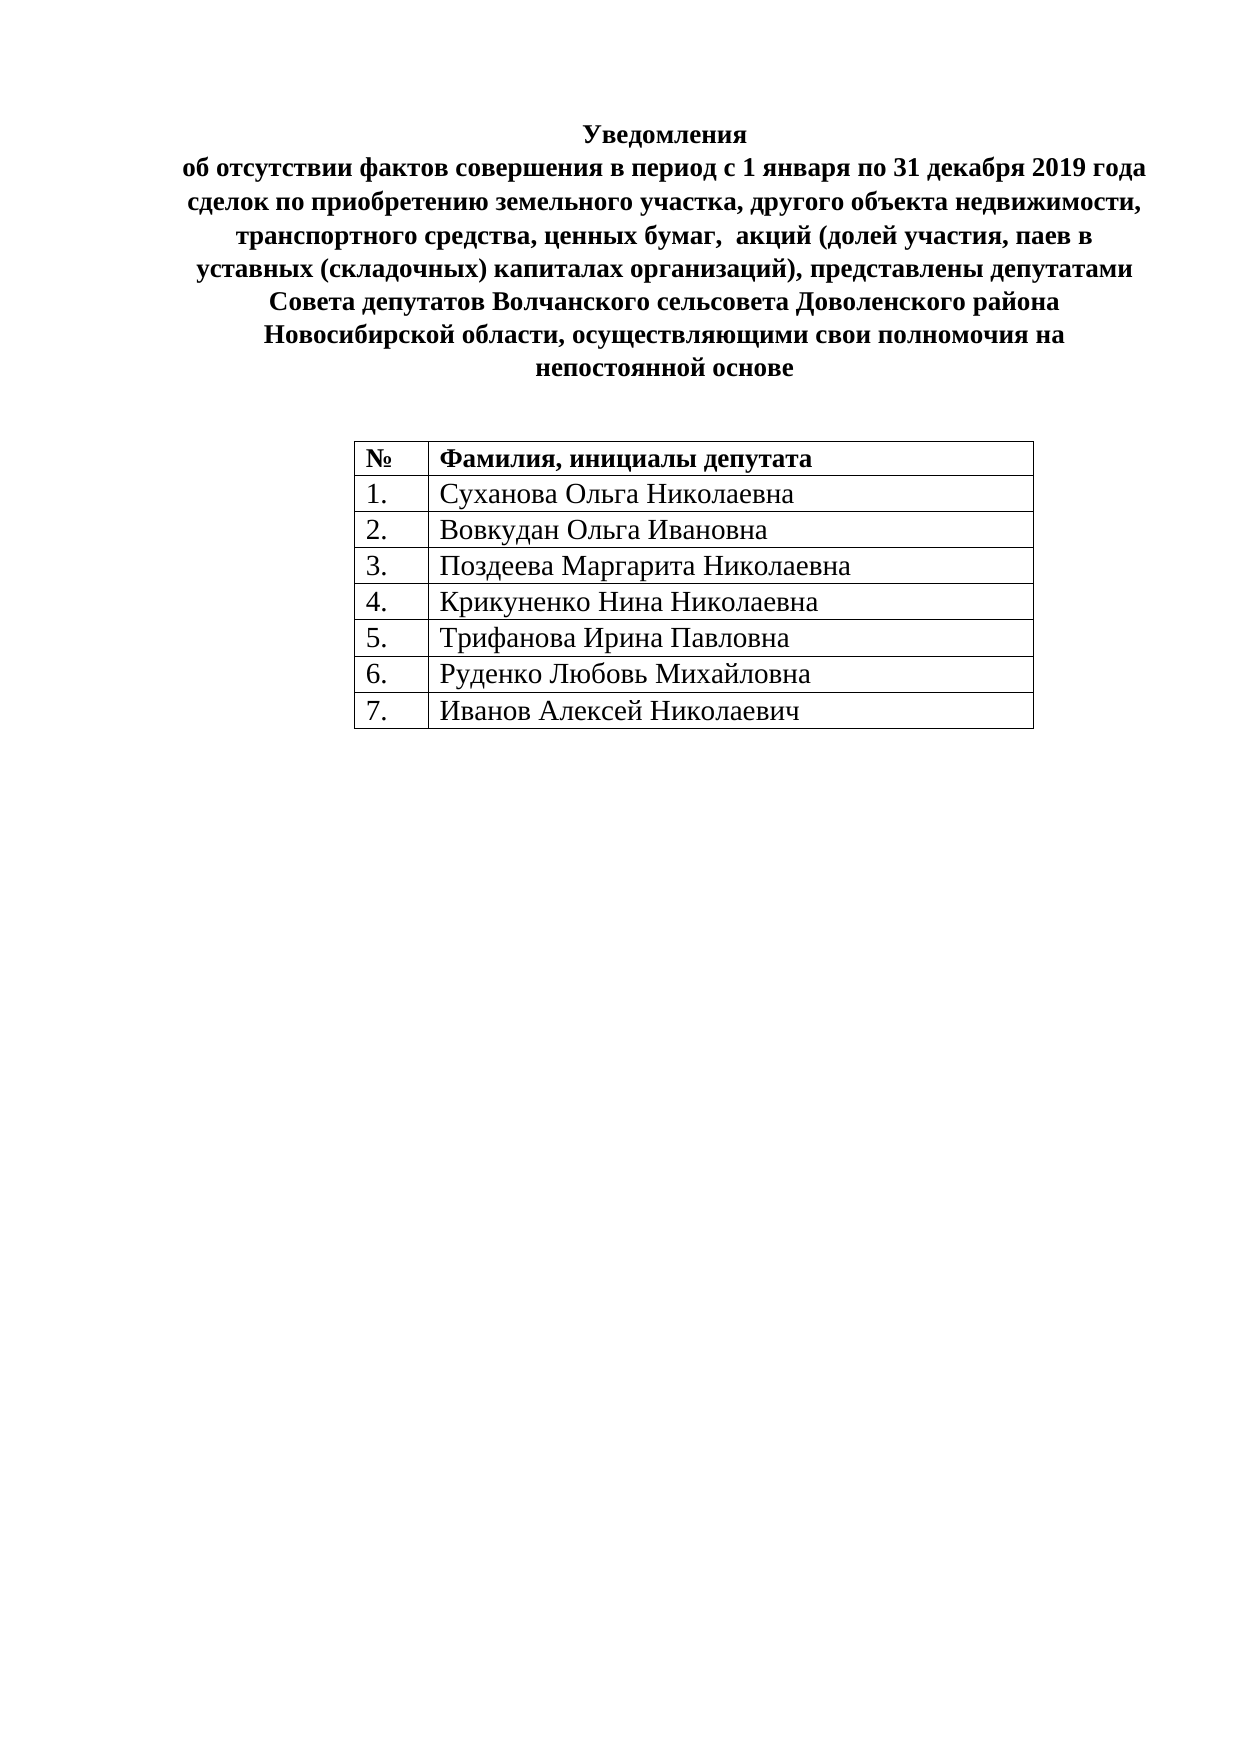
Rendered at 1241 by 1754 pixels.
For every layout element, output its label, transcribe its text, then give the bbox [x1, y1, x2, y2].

table_cell 4. [355, 584, 428, 619]
text об отсутствии фактов совершения в период с 1 января по 31 декабря 2019 года сделок по приобретению земельного участка, другого объекта недвижимости, транспортного средства, ценных бумаг, акций (долей участия, паев в уставных (складочных) капиталах организаций), представлены депутатами Совета депутатов Волчанского сельсовета Доволенского района Новосибирской области, осуществляющими свои полномочия на непостоянной основе [177, 151, 1152, 382]
table_header № [355, 442, 428, 475]
table_cell 2. [355, 512, 428, 547]
table_cell Иванов Алексей Николаевич [429, 693, 1033, 728]
table_cell 5. [355, 620, 428, 656]
table_cell 3. [355, 548, 428, 583]
table_cell 1. [355, 476, 428, 511]
table_cell Суханова Ольга Николаевна [429, 476, 1033, 511]
table_header Фамилия, инициалы депутата [429, 442, 1033, 475]
table_cell Поздеева Маргарита Николаевна [429, 548, 1033, 583]
table_cell 7. [355, 693, 428, 728]
table_cell Трифанова Ирина Павловна [429, 620, 1033, 656]
table_cell Крикуненко Нина Николаевна [429, 584, 1033, 619]
table_cell 6. [355, 657, 428, 692]
text Уведомления [177, 118, 1152, 149]
table_cell Вовкудан Ольга Ивановна [429, 512, 1033, 547]
table_cell Руденко Любовь Михайловна [429, 657, 1033, 692]
